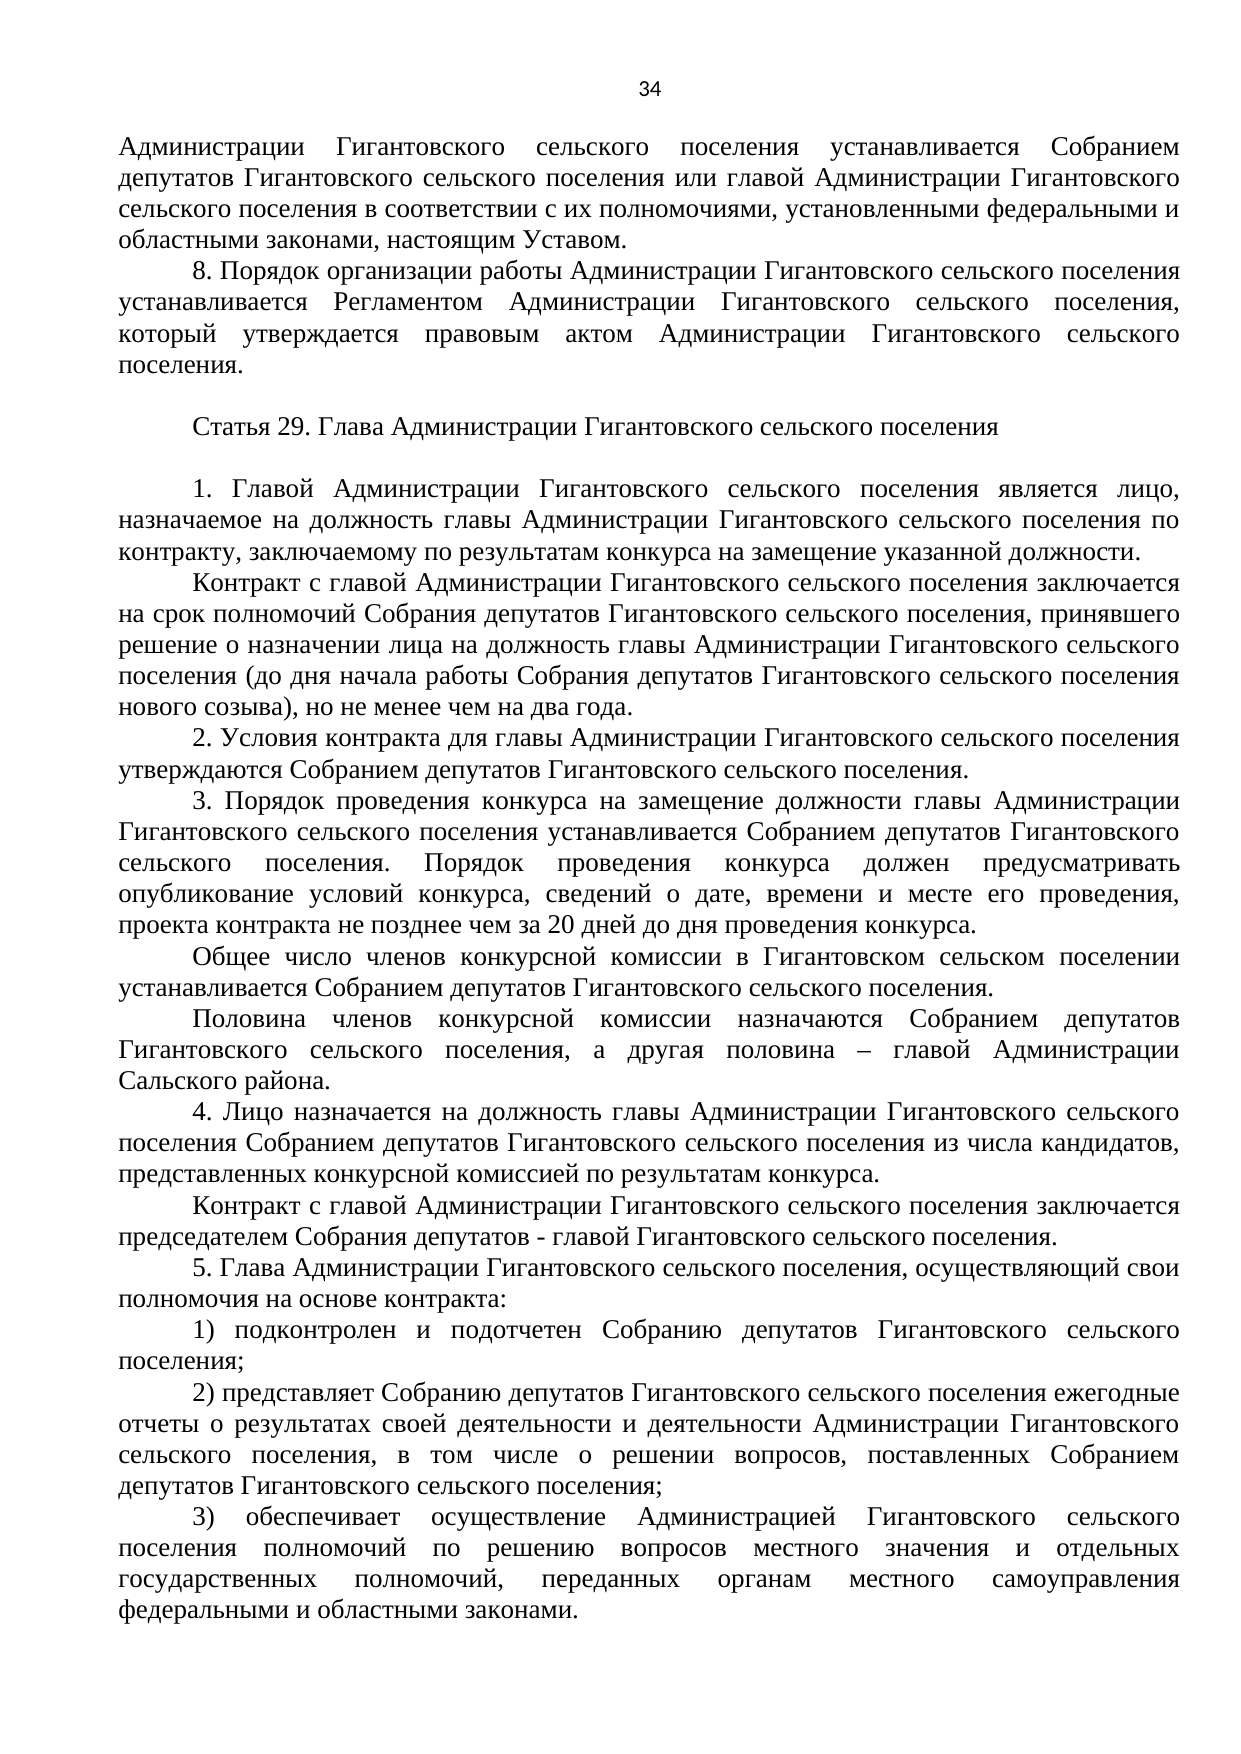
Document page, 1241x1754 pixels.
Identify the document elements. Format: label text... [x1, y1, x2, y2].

text 5. Глава Администрации Гигантовского сельского поселения, осуществляющий свои полномочия на основе контракта: [118, 1251, 1181, 1313]
text 4. Лицо назначается на должность главы Администрации Гигантовского сельского поселения Собранием депутатов Гигантовского сельского поселения из числа кандидатов, представленных конкурсной комиссией по результатам конкурса. [118, 1095, 1181, 1189]
text 3. Порядок проведения конкурса на замещение должности главы Администрации Гигантовского сельского поселения устанавливается Собранием депутатов Гигантовского сельского поселения. Порядок проведения конкурса должен предусматривать опубликование условий конкурса, сведений о дате, времени и месте его проведения, проекта контракта не позднее чем за 20 дней до дня проведения конкурса. [118, 784, 1181, 939]
text Контракт с главой Администрации Гигантовского сельского поселения заключается председателем Собрания депутатов - главой Гигантовского сельского поселения. [118, 1189, 1181, 1251]
text 1) подконтролен и подотчетен Собранию депутатов Гигантовского сельского поселения; [118, 1313, 1181, 1376]
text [118, 130, 1181, 254]
text Статья 29. Глава Администрации Гигантовского сельского поселения [118, 410, 1181, 441]
text 1. Главой Администрации Гигантовского сельского поселения является лицо, назначаемое на должность главы Администрации Гигантовского сельского поселения по контракту, заключаемому по результатам конкурса на замещение указанной должности. [118, 472, 1181, 566]
text 8. Порядок организации работы Администрации Гигантовского сельского поселения устанавливается Регламентом Администрации Гигантовского сельского поселения, который утверждается правовым актом Администрации Гигантовского сельского поселения. [118, 254, 1181, 379]
text Общее число членов конкурсной комиссии в Гигантовском сельском поселении устанавливается Собранием депутатов Гигантовского сельского поселения. [118, 939, 1181, 1002]
text Контракт с главой Администрации Гигантовского сельского поселения заключается на срок полномочий Собрания депутатов Гигантовского сельского поселения, принявшего решение о назначении лица на должность главы Администрации Гигантовского сельского поселения (до дня начала работы Собрания депутатов Гигантовского сельского поселения нового созыва), но не менее чем на два года. [118, 566, 1181, 722]
text 2) представляет Собранию депутатов Гигантовского сельского поселения ежегодные отчеты о результатах своей деятельности и деятельности Администрации Гигантовского сельского поселения, в том числе о решении вопросов, поставленных Собранием депутатов Гигантовского сельского поселения; [118, 1376, 1181, 1500]
text 2. Условия контракта для главы Администрации Гигантовского сельского поселения утверждаются Собранием депутатов Гигантовского сельского поселения. [118, 722, 1181, 784]
text 3) обеспечивает осуществление Администрацией Гигантовского сельского поселения полномочий по решению вопросов местного значения и отдельных государственных полномочий, переданных органам местного самоуправления федеральными и областными законами. [118, 1500, 1181, 1625]
text Половина членов конкурсной комиссии назначаются Собранием депутатов Гигантовского сельского поселения, а другая половина – главой Администрации Сальского района. [118, 1002, 1181, 1095]
